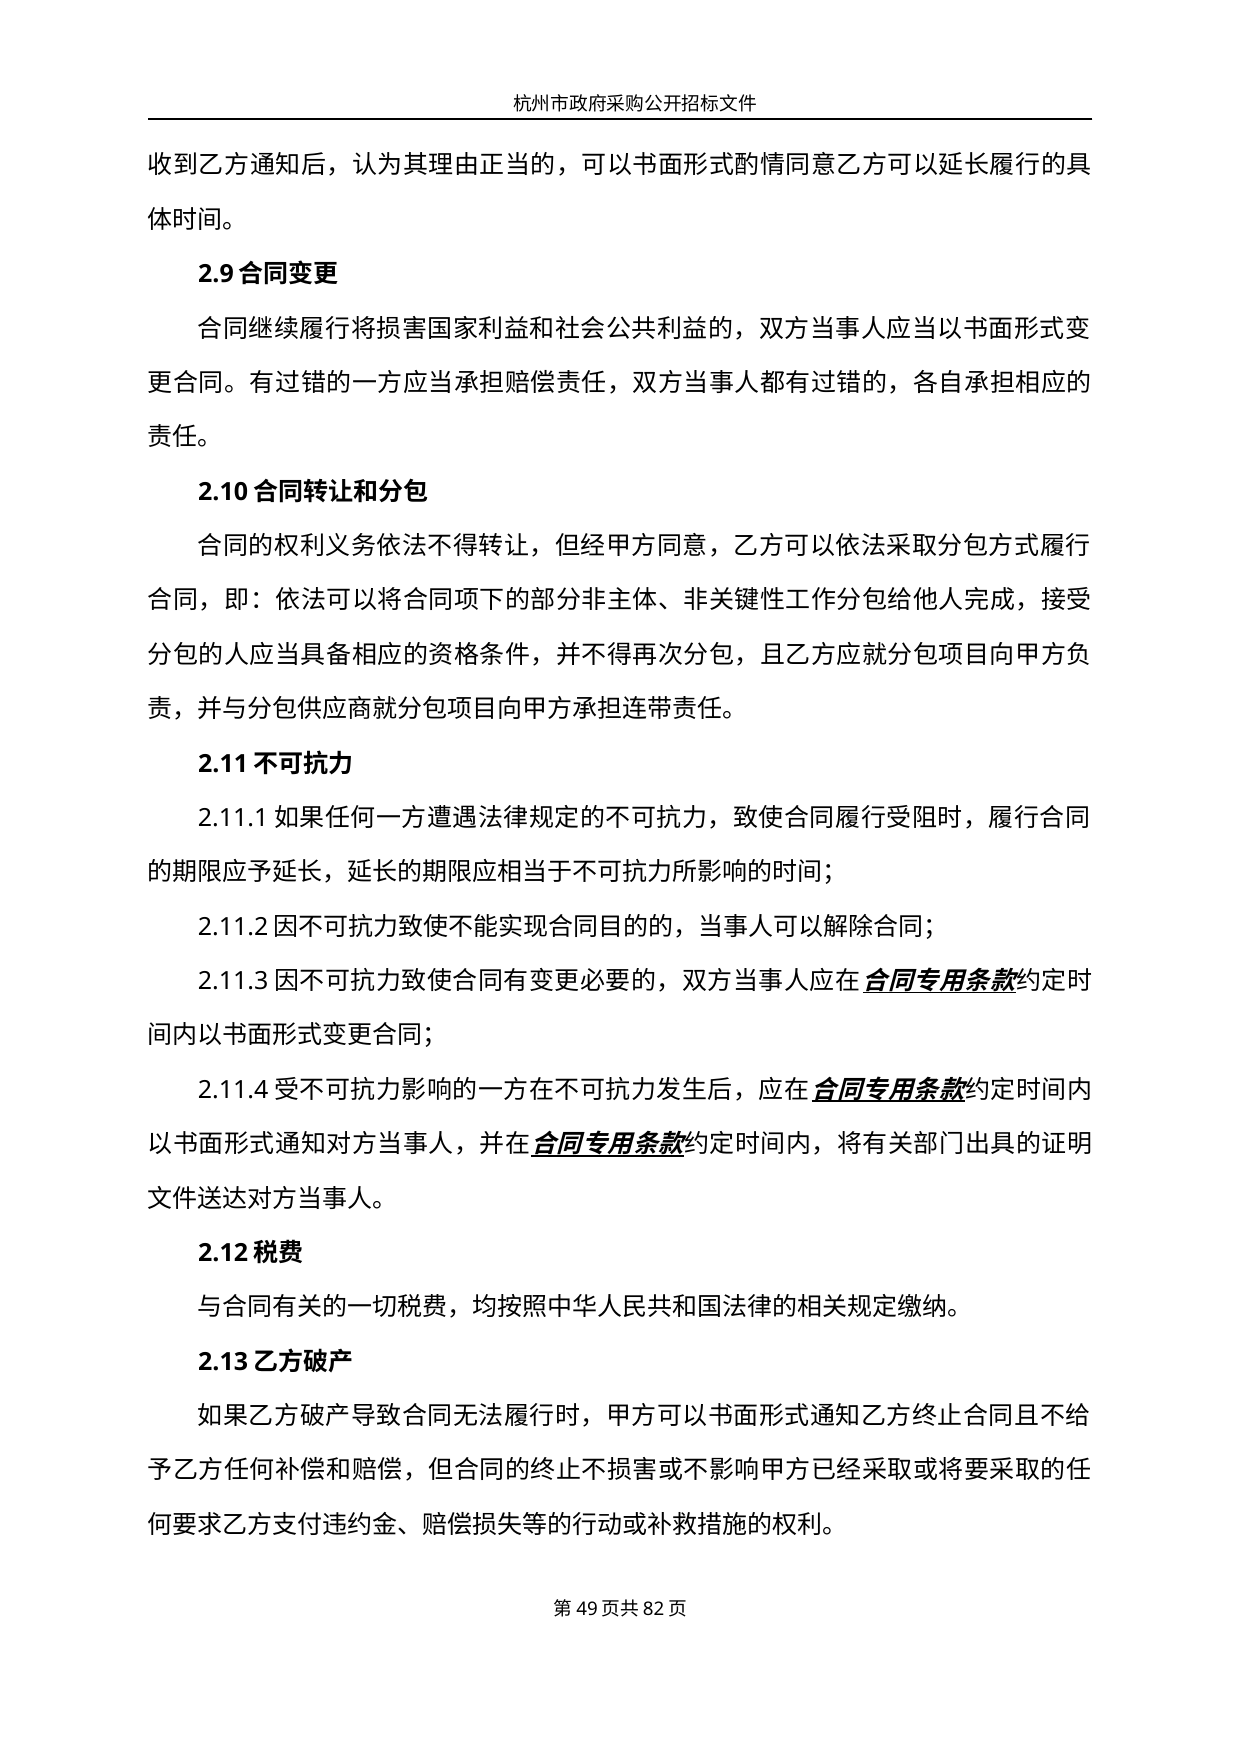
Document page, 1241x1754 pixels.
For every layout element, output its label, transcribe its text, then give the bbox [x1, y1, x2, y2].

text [148, 145, 1092, 236]
text 2.10合同转让和分包 [148, 471, 1092, 507]
text 2.12税费 [148, 1232, 1092, 1269]
text 合同继续履行将损害国家利益和社会公共利益的，双方当事人应当以书面形式变更合同。有过错的一方应当承担赔偿责任，双方当事人都有过错的，各自承担相应的责任。 [148, 308, 1092, 453]
text 2.11.2因不可抗力致使不能实现合同目的的，当事人可以解除合同； [148, 906, 1092, 942]
text 2.11.1如果任何一方遭遇法律规定的不可抗力，致使合同履行受阻时，履行合同的期限应予延长，延长的期限应相当于不可抗力所影响的时间； [148, 797, 1092, 888]
text 2.11.3因不可抗力致使合同有变更必要的，双方当事人应在合同专用条款约定时间内以书面形式变更合同； [148, 961, 1092, 1051]
text 2.11不可抗力 [148, 743, 1092, 779]
text 2.11.4受不可抗力影响的一方在不可抗力发生后，应在合同专用条款约定时间内以书面形式通知对方当事人，并在合同专用条款约定时间内，将有关部门出具的证明文件送达对方当事人。 [148, 1069, 1092, 1214]
text 2.9合同变更 [148, 254, 1092, 290]
text 合同的权利义务依法不得转让，但经甲方同意，乙方可以依法采取分包方式履行合同，即：依法可以将合同项下的部分非主体、非关键性工作分包给他人完成，接受分包的人应当具备相应的资格条件，并不得再次分包，且乙方应就分包项目向甲方负责，并与分包供应商就分包项目向甲方承担连带责任。 [148, 526, 1092, 725]
text 如果乙方破产导致合同无法履行时，甲方可以书面形式通知乙方终止合同且不给予乙方任何补偿和赔偿，但合同的终止不损害或不影响甲方已经采取或将要采取的任何要求乙方支付违约金、赔偿损失等的行动或补救措施的权利。 [148, 1396, 1092, 1541]
text 2.13乙方破产 [148, 1341, 1092, 1377]
text 与合同有关的一切税费，均按照中华人民共和国法律的相关规定缴纳。 [148, 1287, 1092, 1323]
